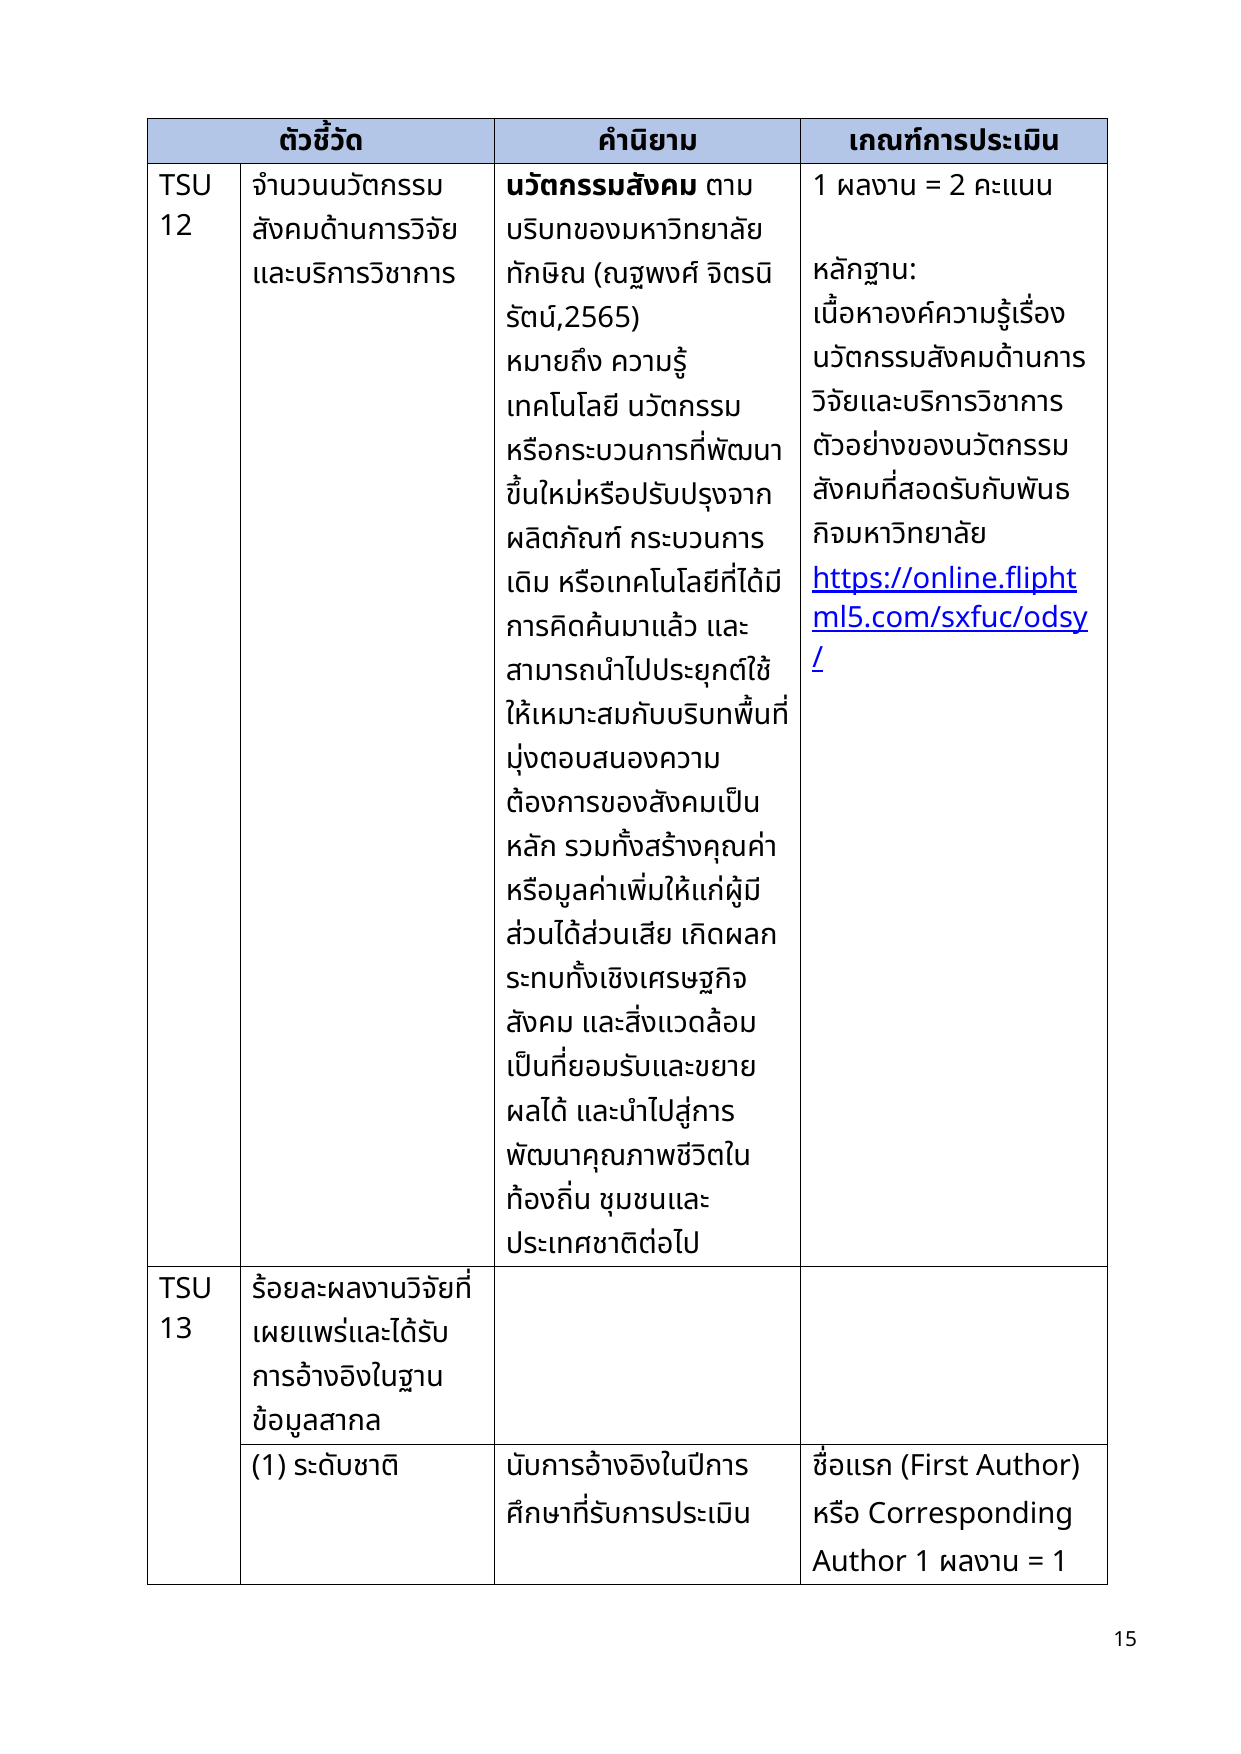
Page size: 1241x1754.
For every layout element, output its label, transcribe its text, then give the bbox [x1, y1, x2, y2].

table_cell 1 ผลงาน = 2 คะแนน หลักฐาน: เนื้อหาองค์ความรู้เรื่องนวัตกรรมสังคมด้านการวิจัยและบริการวิชาการ ตัวอย่างของนวัตกรรมสังคมที่สอดรับกับพันธกิจมหาวิทยาลัย https://online.fliphtml5.com/sxfuc/odsy/ [801, 164, 1107, 1266]
table_header ตัวชี้วัด [148, 119, 494, 163]
table_cell จำนวนนวัตกรรมสังคมด้านการวิจัยและบริการวิชาการ [241, 164, 494, 1266]
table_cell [801, 1445, 1107, 1584]
table_cell [495, 1267, 800, 1443]
table_cell ร้อยละผลงานวิจัยที่เผยแพร่และได้รับการอ้างอิงในฐานข้อมูลสากล [241, 1267, 494, 1443]
table_cell TSU13 [148, 1267, 240, 1584]
table_cell (1) ระดับชาติ [241, 1445, 494, 1584]
table_cell [801, 1267, 1107, 1443]
table_header เกณฑ์การประเมิน [801, 119, 1107, 163]
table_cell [495, 1445, 800, 1584]
table_header คำนิยาม [495, 119, 800, 163]
table_cell TSU12 [148, 164, 240, 1266]
table_cell นวัตกรรมสังคม ตามบริบทของมหาวิทยาลัยทักษิณ (ณฐพงศ์ จิตรนิรัตน์,2565) หมายถึง ความรู้ เทคโนโลยี นวัตกรรม หรือกระบวนการที่พัฒนาขึ้นใหม่หรือปรับปรุงจากผลิตภัณฑ์ กระบวนการเดิม หรือเทคโนโลยีที่ได้มีการคิดค้นมาแล้ว และสามารถนำไปประยุกต์ใช้ให้เหมาะสมกับบริบทพื้นที่มุ่งตอบสนองความต้องการของสังคมเป็นหลัก รวมทั้งสร้างคุณค่าหรือมูลค่าเพิ่มให้แก่ผู้มีส่วนได้ส่วนเสีย เกิดผลกระทบทั้งเชิงเศรษฐกิจ สังคม และสิ่งแวดล้อม เป็นที่ยอมรับและขยายผลได้ และนำไปสู่การพัฒนาคุณภาพชีวิตในท้องถิ่น ชุมชนและประเทศชาติต่อไป [495, 164, 800, 1266]
